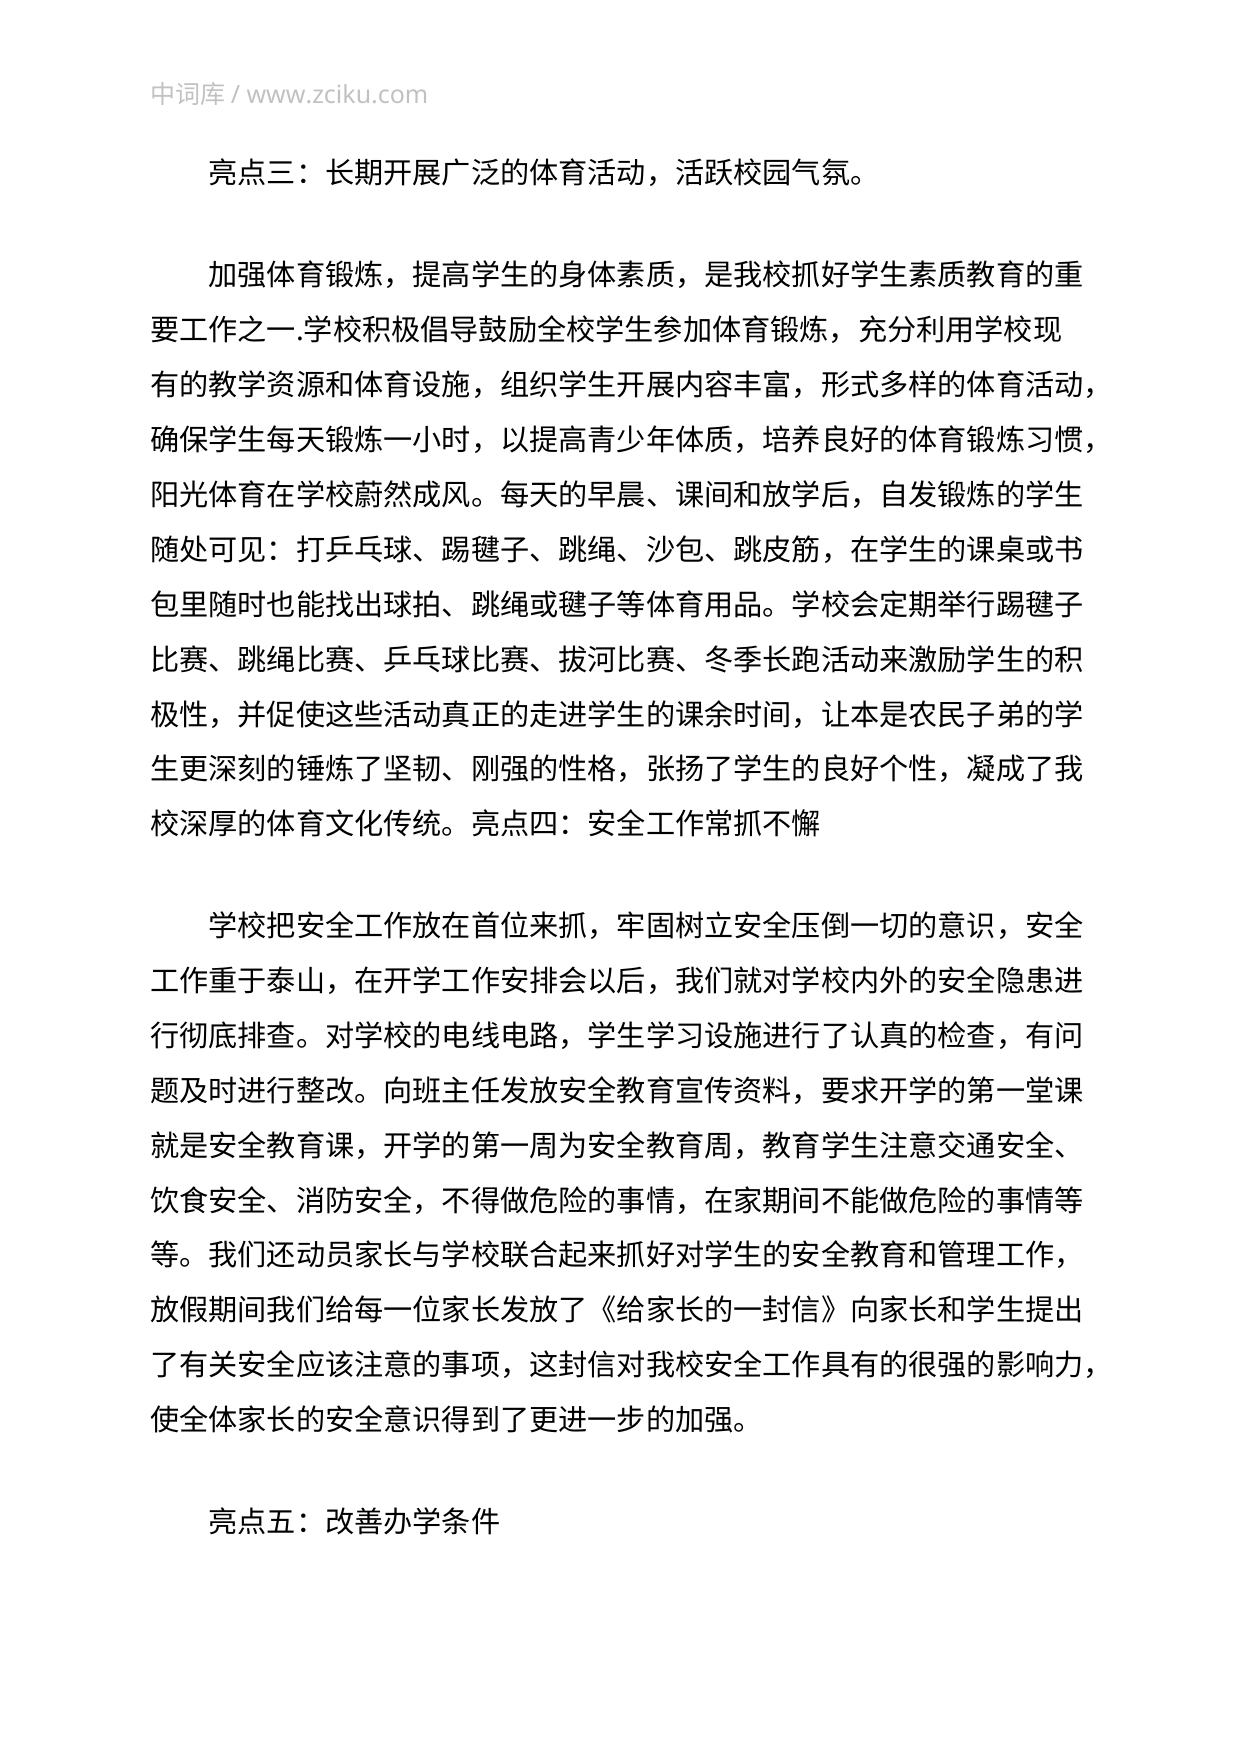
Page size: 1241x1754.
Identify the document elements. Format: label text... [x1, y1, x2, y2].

text 亮点三：长期开展广泛的体育活动，活跃校园气氛。 [150, 150, 1090, 192]
text 亮点五：改善办学条件 [150, 1498, 1090, 1541]
text 加强体育锻炼，提高学生的身体素质，是我校抓好学生素质教育的重要工作之一.学校积极倡导鼓励全校学生参加体育锻炼，充分利用学校现有的教学资源和体育设施，组织学生开展内容丰富，形式多样的体育活动，确保学生每天锻炼一小时，以提高青少年体质，培养良好的体育锻炼习惯，阳光体育在学校蔚然成风。每天的早晨、课间和放学后，自发锻炼的学生随处可见：打乒乓球、踢毽子、跳绳、沙包、跳皮筋，在学生的课桌或书包里随时也能找出球拍、跳绳或毽子等体育用品。学校会定期举行踢毽子比赛、跳绳比赛、乒乓球比赛、拔河比赛、冬季长跑活动来激励学生的积极性，并促使这些活动真正的走进学生的课余时间，让本是农民子弟的学生更深刻的锤炼了坚韧、刚强的性格，张扬了学生的良好个性，凝成了我校深厚的体育文化传统。亮点四：安全工作常抓不懈 [150, 252, 1090, 843]
text 学校把安全工作放在首位来抓，牢固树立安全压倒一切的意识，安全工作重于泰山，在开学工作安排会以后，我们就对学校内外的安全隐患进行彻底排查。对学校的电线电路，学生学习设施进行了认真的检查，有问题及时进行整改。向班主任发放安全教育宣传资料，要求开学的第一堂课就是安全教育课，开学的第一周为安全教育周，教育学生注意交通安全、饮食安全、消防安全，不得做危险的事情，在家期间不能做危险的事情等等。我们还动员家长与学校联合起来抓好对学生的安全教育和管理工作，放假期间我们给每一位家长发放了《给家长的一封信》向家长和学生提出了有关安全应该注意的事项，这封信对我校安全工作具有的很强的影响力，使全体家长的安全意识得到了更进一步的加强。 [150, 903, 1090, 1439]
